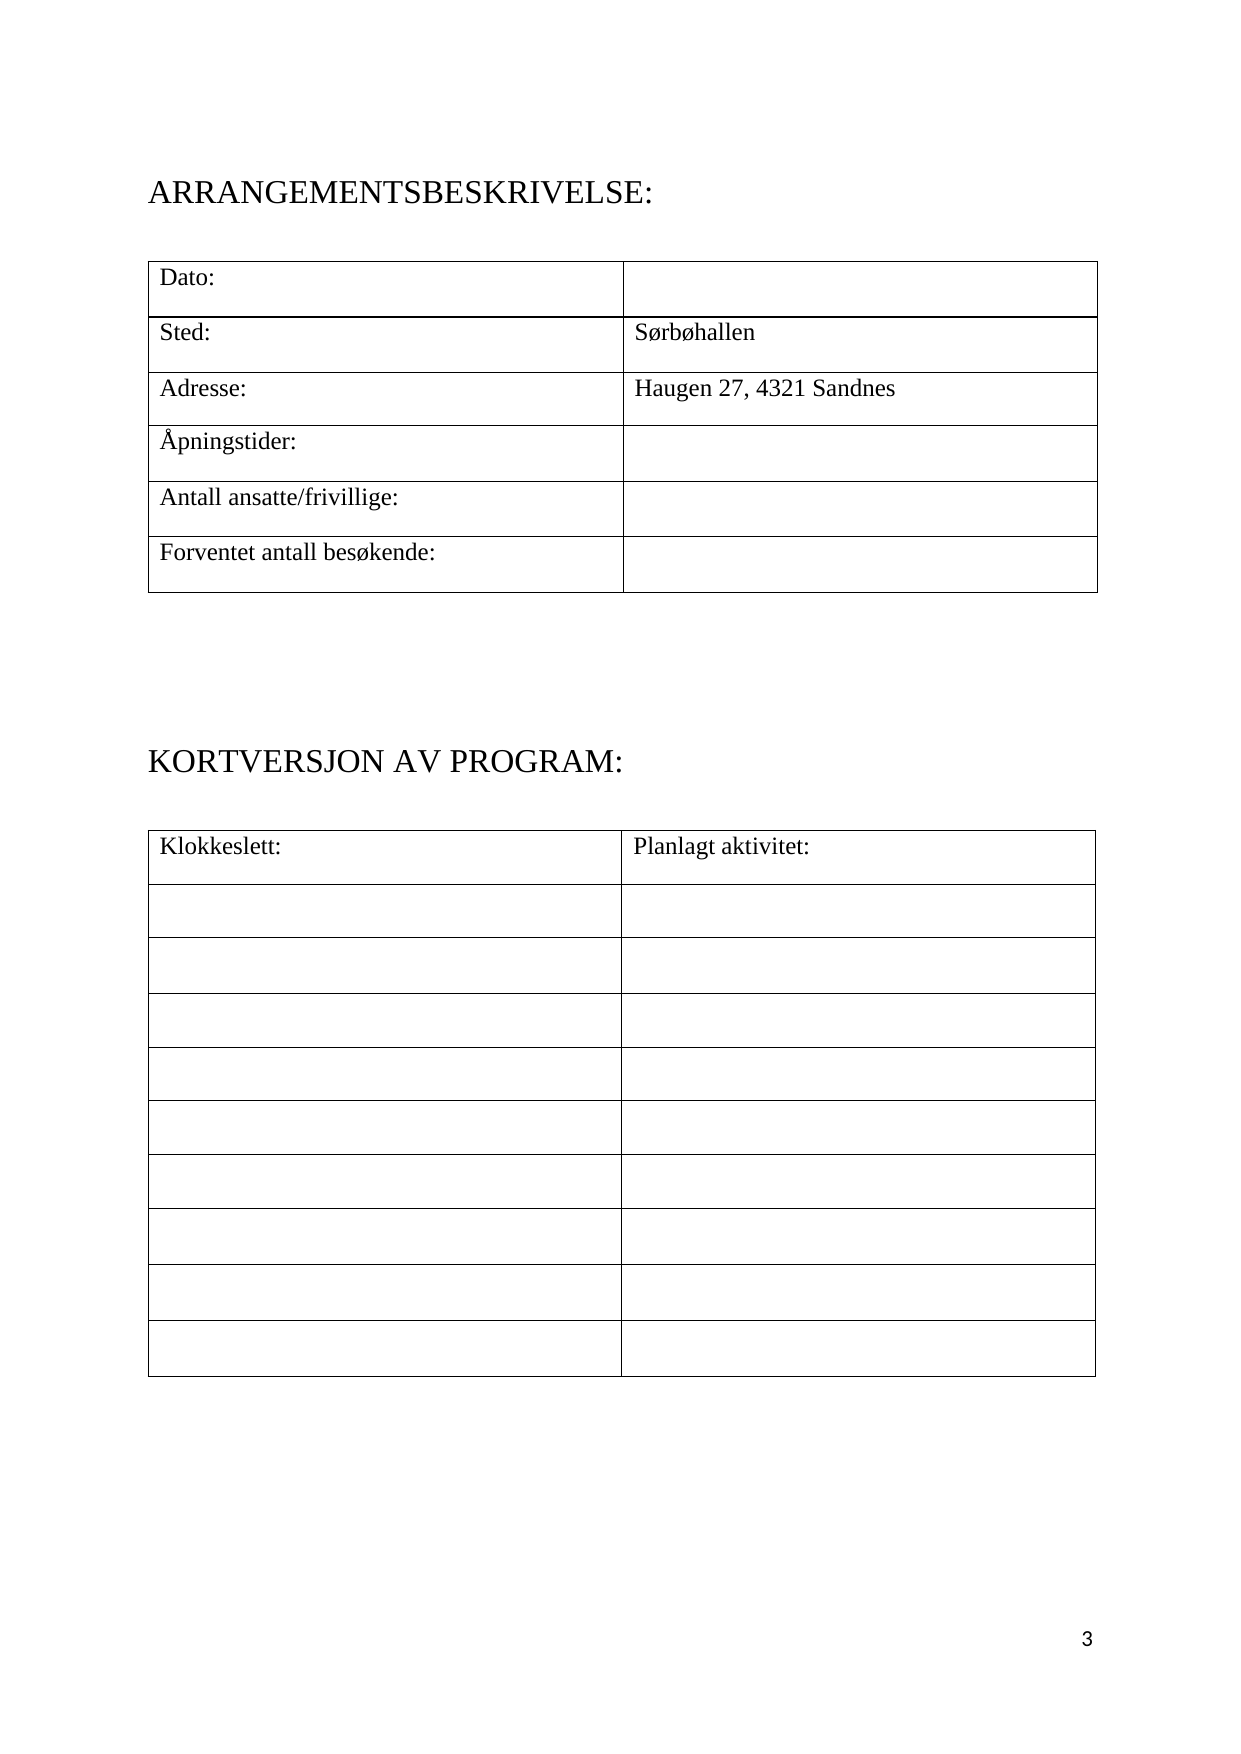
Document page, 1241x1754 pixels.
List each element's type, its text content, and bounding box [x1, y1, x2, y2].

table_cell [149, 885, 621, 937]
table_cell [624, 426, 1097, 481]
table_header Planlagt aktivitet: [622, 831, 1095, 883]
table_cell [624, 482, 1097, 536]
table_header Klokkeslett: [149, 831, 621, 883]
table_cell [622, 885, 1095, 937]
table_cell [622, 1321, 1095, 1376]
table_cell Forventet antall besøkende: [149, 537, 623, 592]
table_header [624, 262, 1097, 316]
table_cell Åpningstider: [149, 426, 623, 481]
table_cell [622, 1155, 1095, 1208]
table_cell [149, 994, 621, 1047]
table_cell [149, 1265, 621, 1320]
table_cell Sted: [149, 318, 623, 372]
table_cell [149, 1048, 621, 1100]
table_cell [149, 938, 621, 993]
table_cell [149, 1321, 621, 1376]
table_cell Adresse: [149, 373, 623, 425]
table_cell [622, 1265, 1095, 1320]
subtitle KORTVERSJON AV PROGRAM: [148, 742, 1093, 780]
table_cell [622, 938, 1095, 993]
table_cell Haugen 27, 4321 Sandnes [624, 373, 1097, 425]
table_cell Sørbøhallen [624, 318, 1097, 372]
table_cell [622, 1048, 1095, 1100]
table_cell [149, 1101, 621, 1154]
table_cell [149, 1155, 621, 1208]
table_cell [622, 1209, 1095, 1264]
subtitle ARRANGEMENTSBESKRIVELSE: [148, 173, 1093, 211]
table_cell [622, 994, 1095, 1047]
table_header Dato: [149, 262, 623, 316]
table_cell [149, 1209, 621, 1264]
table_cell [624, 537, 1097, 592]
table_cell [622, 1101, 1095, 1154]
table_cell Antall ansatte/frivillige: [149, 482, 623, 536]
